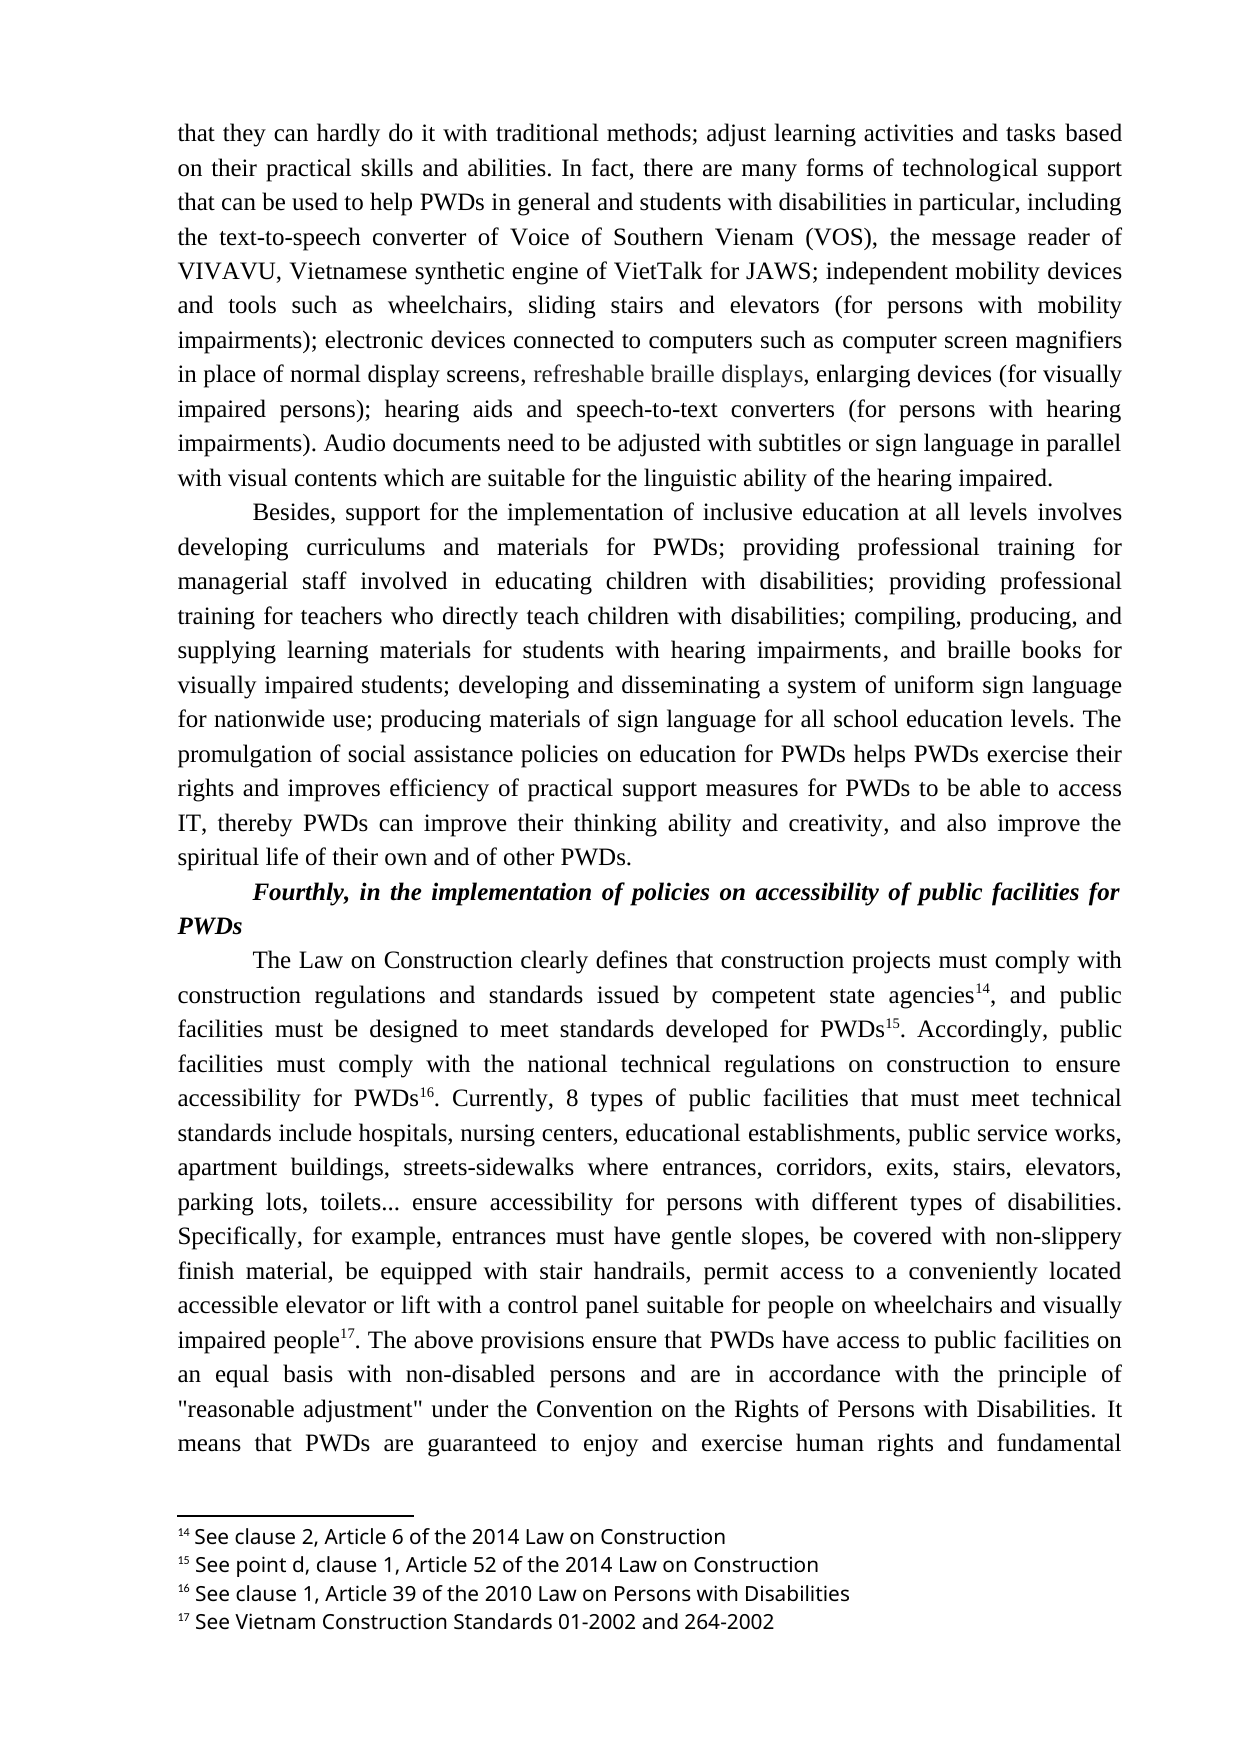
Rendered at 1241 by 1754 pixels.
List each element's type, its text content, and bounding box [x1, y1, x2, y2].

text Besides, support for the implementation of inclusive education at all levels involves developing curriculums and materials for PWDs; providing professional training for managerial staff involved in educating children with disabilities; providing professional training for teachers who directly teach children with disabilities; compiling, producing, and supplying learning materials for students with hearing impairments, and braille books for visually impaired students; developing and disseminating a system of uniform sign language for nationwide use; producing materials of sign language for all school education levels. The promulgation of social assistance policies on education for PWDs helps PWDs exercise their rights and improves efficiency of practical support measures for PWDs to be able to access IT, thereby PWDs can improve their thinking ability and creativity, and also improve the spiritual life of their own and of other PWDs. [177, 497, 1122, 871]
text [177, 946, 1122, 1457]
text Fourthly, in the implementation of policies on accessibility of public facilities for PWDs [177, 877, 1122, 940]
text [177, 118, 1122, 492]
